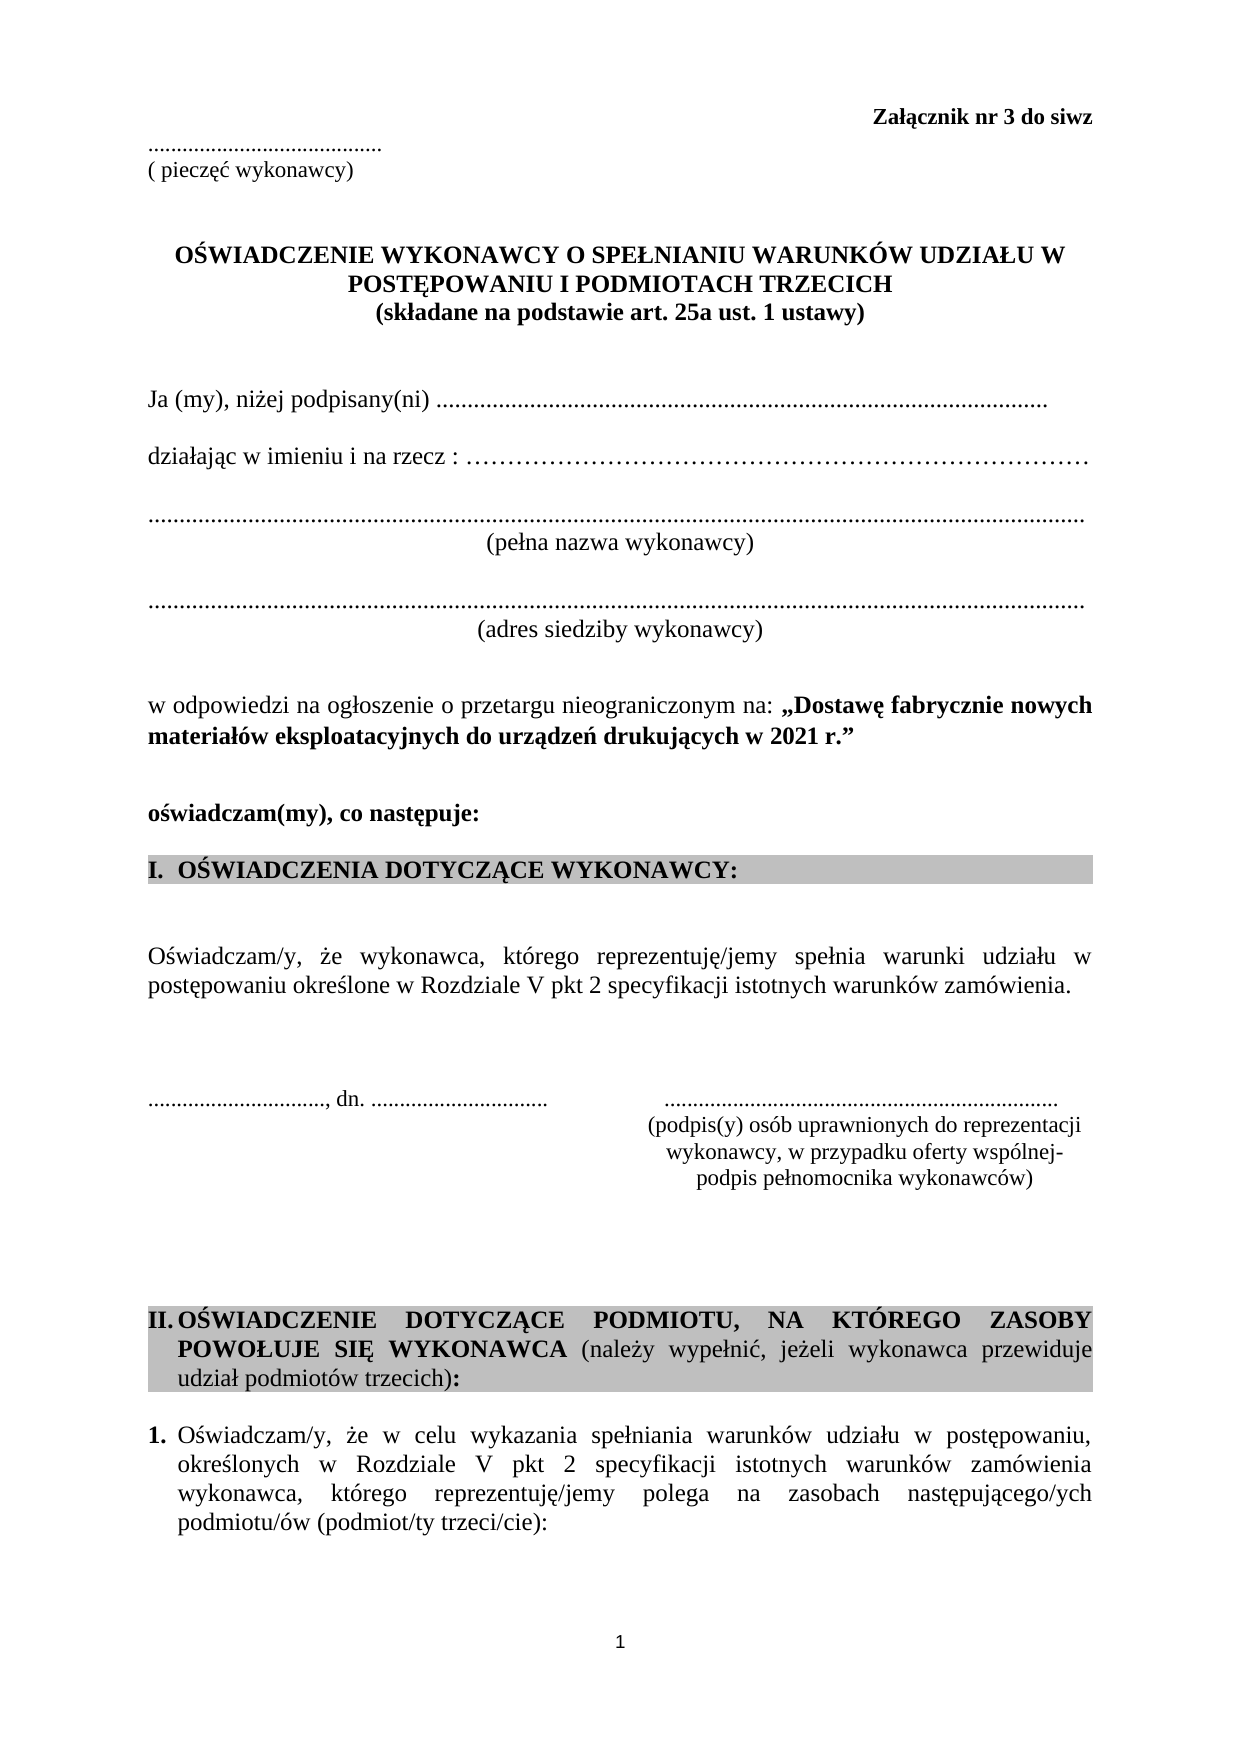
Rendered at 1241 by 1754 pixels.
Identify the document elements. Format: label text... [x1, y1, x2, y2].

text ...................................................................................................................................................... [148, 499, 1093, 527]
text (adres siedziby wykonawcy) [148, 614, 1093, 642]
text (pełna nazwa wykonawcy) [148, 527, 1093, 556]
list OŚWIADCZENIA DOTYCZĄCE WYKONAWCY: [148, 855, 1093, 884]
text Ja (my), niżej podpisany(ni) .................................................................................................. [148, 384, 1093, 412]
text ...................................................................................................................................................... [148, 585, 1093, 614]
list OŚWIADCZENIE DOTYCZĄCE PODMIOTU, NA KTÓREGO ZASOBY POWOŁUJE SIĘ WYKONAWCA (należy wypełnić, jeżeli wykonawca przewiduje udział podmiotów trzecich): [148, 1306, 1093, 1392]
text (podpis(y) osób uprawnionych do reprezentacji wykonawcy, w przypadku oferty wspólnej- podpis pełnomocnika wykonawców) [637, 1112, 1093, 1191]
text (składane na podstawie art. 25a ust. 1 ustawy) [148, 297, 1093, 326]
text w odpowiedzi na ogłoszenie o przetargu nieograniczonym na: „Dostawę fabrycznie nowych materiałów eksploatacyjnych do urządzeń drukujących w 2021 r.” [148, 690, 1093, 750]
list Oświadczam/y, że w celu wykazania spełniania warunków udziału w postępowaniu, określonych w Rozdziale V pkt 2 specyfikacji istotnych warunków zamówienia wykonawca, którego reprezentuję/jemy polega na zasobach następującego/ych podmiotu/ów (podmiot/ty trzeci/cie): [148, 1421, 1093, 1536]
text ( pieczęć wykonawcy) [148, 156, 1093, 182]
text ..............................., dn. ............................... ..................................................................... [148, 1085, 1093, 1112]
list Oświadczam/y, że wykonawca, którego reprezentuję/jemy spełnia warunki udziału w postępowaniu określone w Rozdziale V pkt 2 specyfikacji istotnych warunków zamówienia. [148, 941, 1093, 999]
text Załącznik nr 3 do siwz [148, 103, 1093, 130]
text OŚWIADCZENIE WYKONAWCY O SPEŁNIANIU WARUNKÓW UDZIAŁU W POSTĘPOWANIU I PODMIOTACH TRZECICH [148, 240, 1093, 297]
text działając w imieniu i na rzecz : ………………………………………………………………… [148, 441, 1093, 470]
text ......................................... [148, 130, 1093, 156]
text oświadczam(my), co następuje: [148, 798, 1093, 826]
